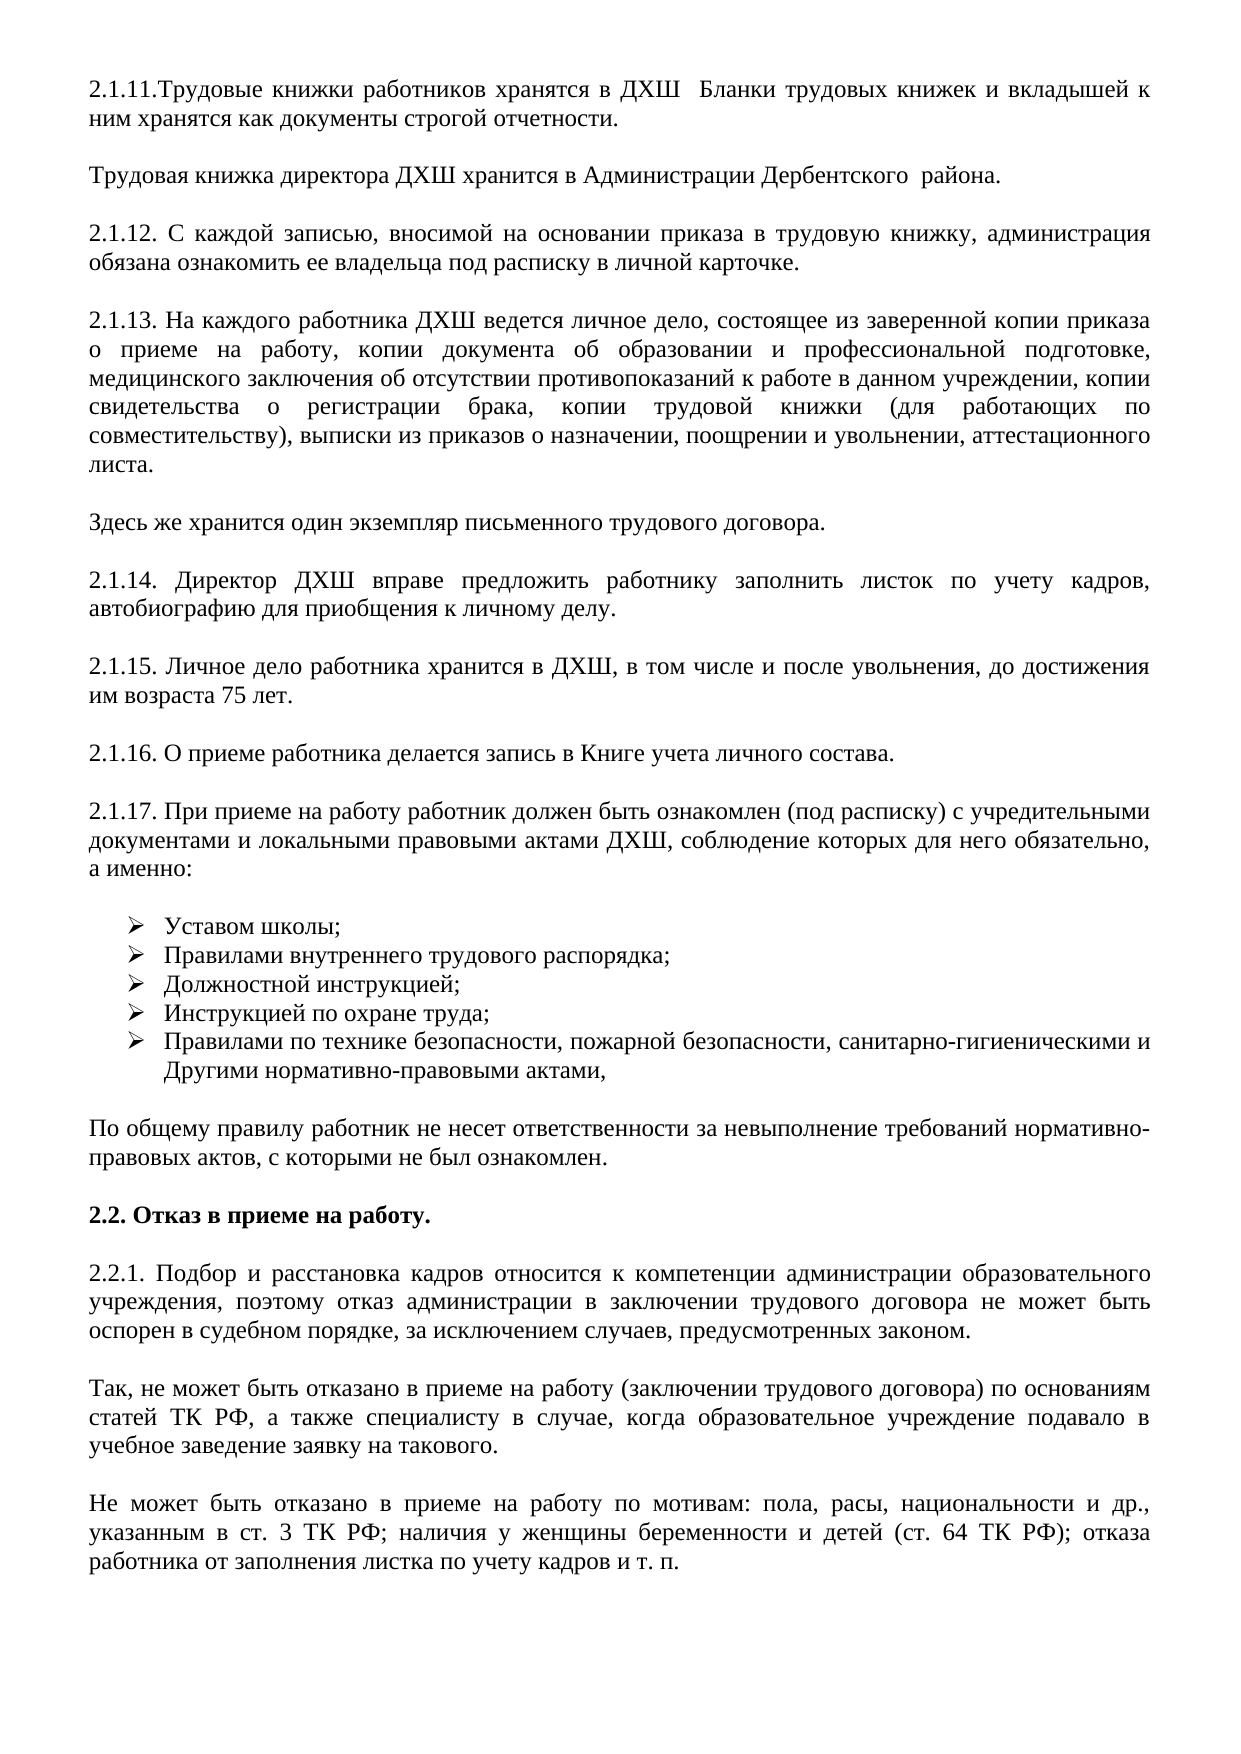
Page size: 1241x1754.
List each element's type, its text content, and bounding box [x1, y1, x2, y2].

text 2.1.15. Личное дело работника хранится в ДХШ, в том числе и после увольнения, до достижения им возраста 75 лет. [89, 651, 1152, 709]
text 2.1.12. С каждой записью, вносимой на основании приказа в трудовую книжку, администрация обязана ознакомить ее владельца под расписку в личной карточке. [89, 218, 1152, 276]
list Должностной инструкцией; [126, 969, 1152, 998]
text 2.2. Отказ в приеме на работу. [89, 1200, 1152, 1228]
text 2.1.17. При приеме на работу работник должен быть ознакомлен (под расписку) с учредительными документами и локальными правовыми актами ДХШ, соблюдение которых для него обязательно, а именно: [89, 796, 1152, 882]
text По общему правилу работник не несет ответственности за невыполнение требований нормативно-правовых актов, с которыми не был ознакомлен. [89, 1113, 1152, 1171]
list Правилами по технике безопасности, пожарной безопасности, санитарно-гигиеническими и Другими нормативно-правовыми актами, [126, 1026, 1152, 1084]
text 2.1.11.Трудовые книжки работников хранятся в ДХШ Бланки трудовых книжек и вкладышей к ним хранятся как документы строгой отчетности. [89, 74, 1152, 131]
text Так, не может быть отказано в приеме на работу (заключении трудового договора) по основаниям статей ТК РФ, а также специалисту в случае, когда образовательное учреждение подавало в учебное заведение заявку на такового. [89, 1373, 1152, 1459]
list Правилами внутреннего трудового распорядка; [126, 940, 1152, 969]
text 2.1.16. О приеме работника делается запись в Книге учета личного состава. [89, 738, 1152, 767]
text 2.1.13. На каждого работника ДХШ ведется личное дело, состоящее из заверенной копии приказа о приеме на работу, копии документа об образовании и профессиональной подготовке, медицинского заключения об отсутствии противопоказаний к работе в данном учреждении, копии свидетельства о регистрации брака, копии трудовой книжки (для работающих по совместительству), выписки из приказов о назначении, поощрении и увольнении, аттестационного листа. [89, 305, 1152, 478]
text 2.1.14. Директор ДХШ вправе предложить работнику заполнить листок по учету кадров, автобиографию для приобщения к личному делу. [89, 565, 1152, 622]
text Трудовая книжка директора ДХШ хранится в Администрации Дербентского района. [89, 161, 1152, 189]
text Здесь же хранится один экземпляр письменного трудового договора. [89, 507, 1152, 536]
list Инструкцией по охране труда; [126, 998, 1152, 1026]
text 2.2.1. Подбор и расстановка кадров относится к компетенции администрации образовательного учреждения, поэтому отказ администрации в заключении трудового договора не может быть оспорен в судебном порядке, за исключением случаев, предусмотренных законом. [89, 1258, 1152, 1344]
list Уставом школы; [126, 911, 1152, 940]
text Не может быть отказано в приеме на работу по мотивам: пола, расы, национальности и др., указанным в ст. 3 ТК РФ; наличия у женщины беременности и детей (ст. 64 ТК РФ); отказа работника от заполнения листка по учету кадров и т. п. [89, 1488, 1152, 1575]
